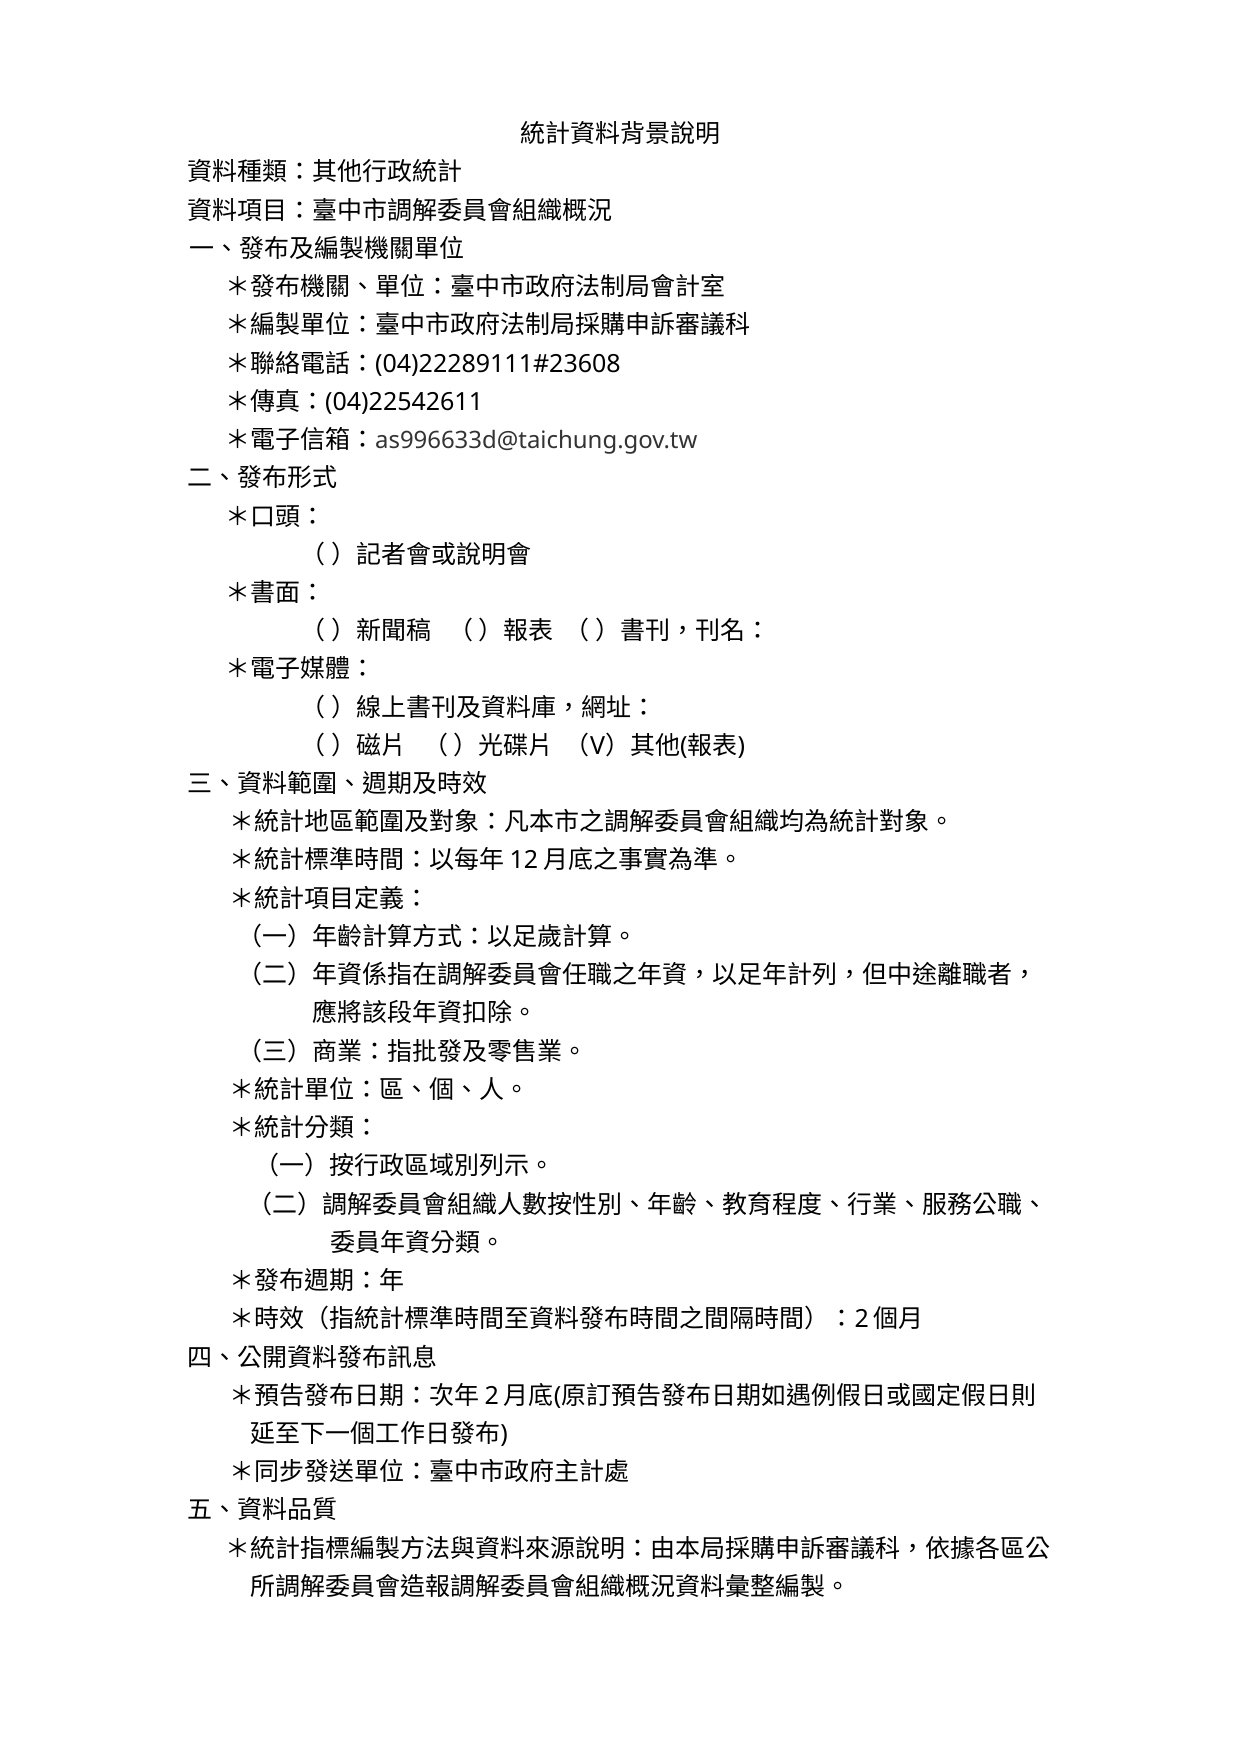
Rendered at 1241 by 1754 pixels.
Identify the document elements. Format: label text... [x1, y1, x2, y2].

text （ ）新聞稿 （ ）報表 （ ）書刊，刊名： [287, 610, 1053, 648]
text ＊統計地區範圍及對象：凡本市之調解委員會組織均為統計對象。 [229, 801, 1053, 839]
text 四、公開資料發布訊息 [187, 1336, 1053, 1374]
text （二）年資係指在調解委員會任職之年資，以足年計列，但中途離職者，應將該段年資扣除。 [237, 954, 1053, 1030]
text ＊發布機關、單位：臺中市政府法制局會計室 [225, 266, 1053, 304]
text ＊書面： [225, 571, 1053, 610]
text （二）調解委員會組織人數按性別、年齡、教育程度、行業、服務公職、委員年資分類。 [216, 1183, 1053, 1259]
text ＊統計指標編製方法與資料來源說明：由本局採購申訴審議科，依據各區公所調解委員會造報調解委員會組織概況資料彙整編製。 [225, 1527, 1053, 1604]
text 資料項目：臺中市調解委員會組織概況 [187, 189, 1053, 227]
text （三）商業：指批發及零售業。 [237, 1030, 1053, 1068]
text ＊聯絡電話：(04)22289111#23608 [225, 342, 1053, 380]
text ＊電子媒體： [225, 648, 1053, 686]
text ＊傳真：(04)22542611 [225, 380, 1053, 418]
text ＊編製單位：臺中市政府法制局採購申訴審議科 [225, 304, 1053, 342]
text （ ）磁片 （ ）光碟片 （V）其他(報表) [287, 724, 1053, 763]
text 二、發布形式 [187, 457, 1053, 495]
text ＊預告發布日期：次年2月底(原訂預告發布日期如遇例假日或國定假日則延至下一個工作日發布) [229, 1374, 1053, 1451]
text ＊統計標準時間：以每年12月底之事實為準。 [229, 839, 1053, 877]
text ＊電子信箱：as996633d@taichung.gov.tw [225, 418, 1053, 457]
text ＊發布週期：年 [229, 1259, 1053, 1298]
text 三、資料範圍、週期及時效 [187, 763, 1053, 801]
text （ ）線上書刊及資料庫，網址： [287, 686, 1053, 724]
text 資料種類：其他行政統計 [187, 151, 1053, 189]
text ＊口頭： [225, 495, 1053, 533]
text ＊時效（指統計標準時間至資料發布時間之間隔時間）：2個月 [229, 1298, 1053, 1336]
text （ ）記者會或說明會 [287, 533, 1053, 571]
text （一）年齡計算方式：以足歲計算。 [237, 916, 1053, 954]
text 五、資料品質 [187, 1489, 1053, 1527]
text 統計資料背景說明 [187, 113, 1053, 151]
text 一、發布及編製機關單位 [187, 227, 1053, 266]
text ＊同步發送單位：臺中市政府主計處 [229, 1451, 1053, 1489]
text ＊統計單位：區、個、人。 [229, 1068, 1053, 1107]
text （一）按行政區域別列示。 [229, 1145, 1053, 1183]
text ＊統計分類： [229, 1107, 1053, 1145]
text ＊統計項目定義： [229, 877, 1053, 916]
